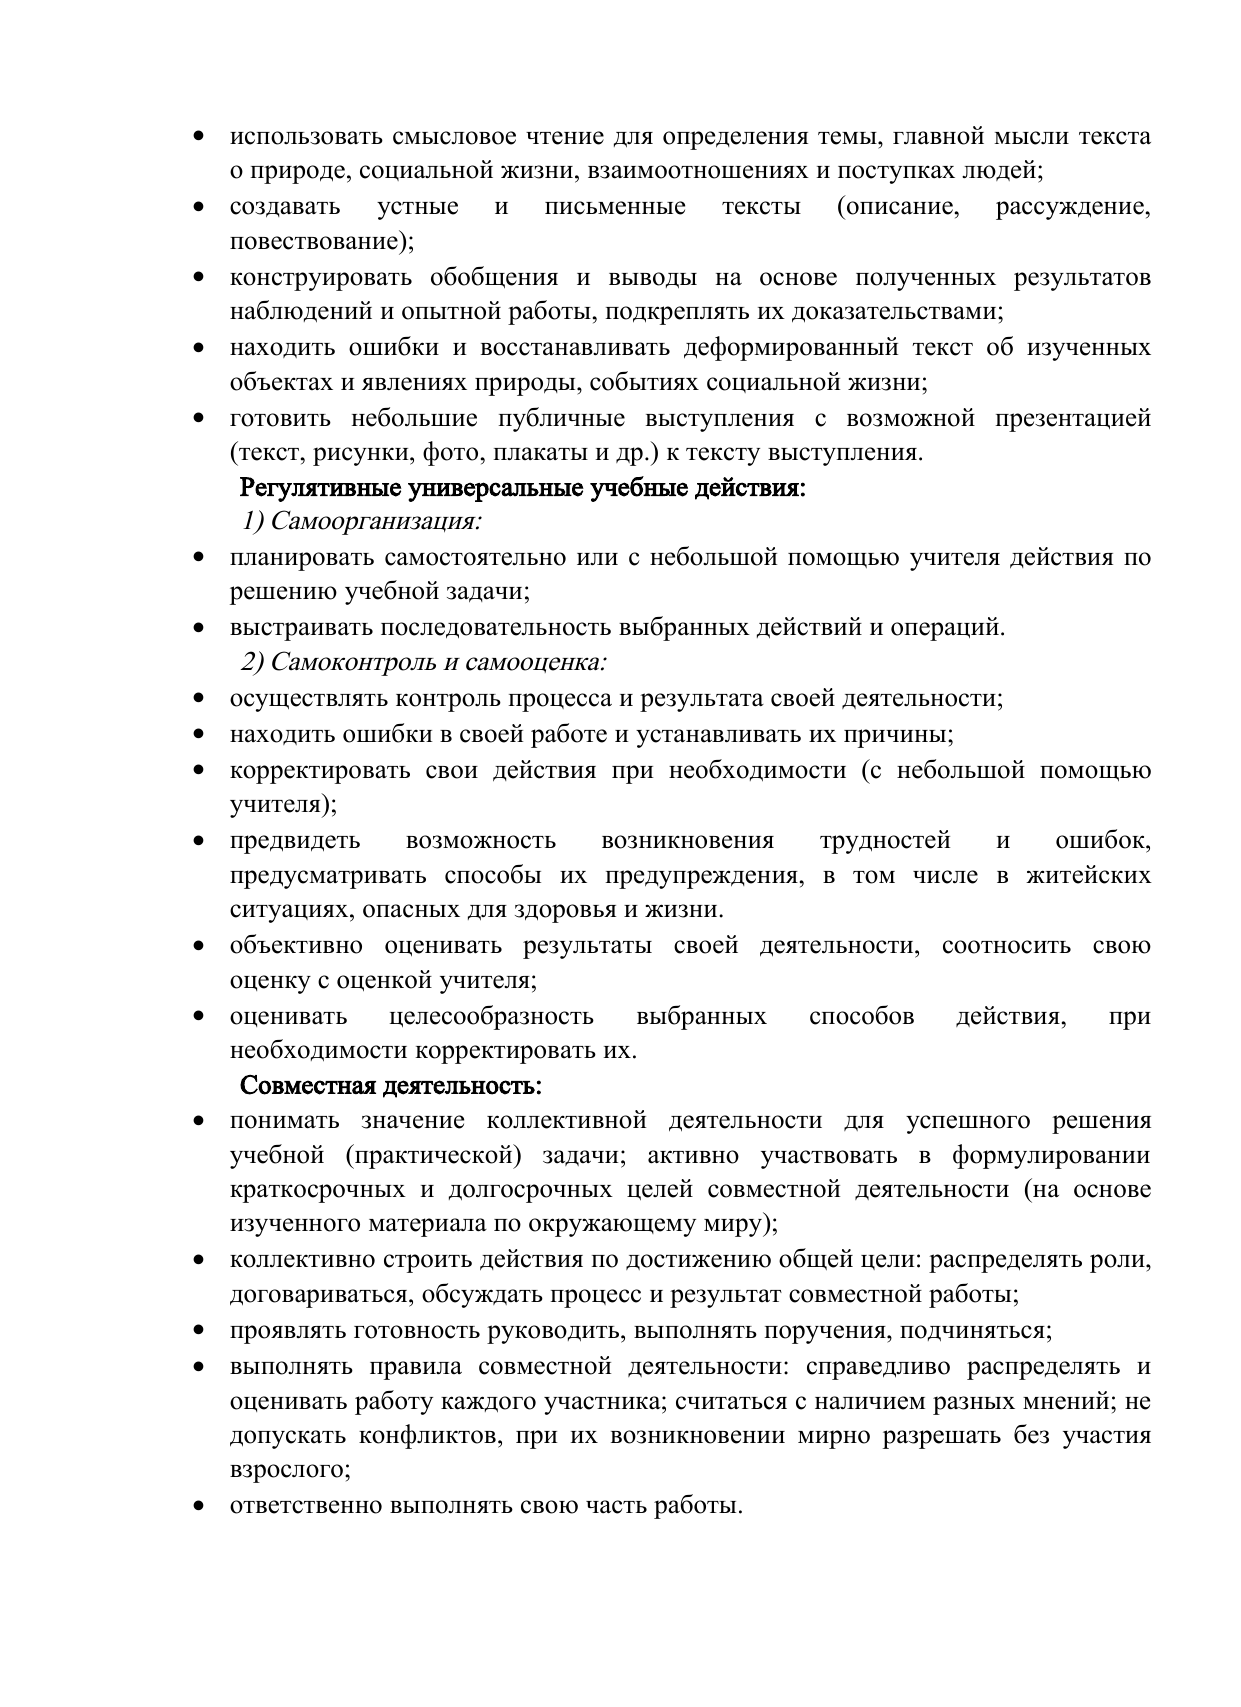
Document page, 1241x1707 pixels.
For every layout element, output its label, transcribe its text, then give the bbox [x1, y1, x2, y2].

list корректировать свои действия при необходимости (с небольшой помощью [229, 754, 1176, 784]
list способов [809, 1000, 939, 1030]
list оценивать [229, 1000, 372, 1030]
list проявлять готовность руководить, выполнять поручения, подчиняться; [229, 1314, 1177, 1344]
list Совместная деятельность: [240, 1069, 662, 1099]
list конструировать обобщения и выводы на основе полученных результатов [229, 261, 1176, 291]
list и [996, 825, 1035, 855]
list объектах и явлениях природы, событиях социальной жизни; [229, 366, 1176, 396]
list  [192, 188, 229, 221]
list коллективно строить действия по достижению общей цели: распределять роли, [229, 1244, 1177, 1274]
list договариваться, обсуждать процесс и результат совместной работы; [229, 1278, 1177, 1308]
list  [192, 609, 229, 642]
list находить ошибки в своей работе и устанавливать их причины; [229, 718, 1176, 748]
list ответственно выполнять свою часть работы. [229, 1490, 768, 1519]
list при [1109, 1000, 1176, 1030]
list учителя); [229, 789, 1176, 819]
list оценивать работу каждого участника; считаться с наличием разных мнений; не [229, 1385, 1177, 1415]
list предусматривать способы их предупреждения, в том числе в житейских [229, 859, 1177, 889]
list письменные тексты (описание, рассуждение, [544, 191, 1176, 221]
list  [192, 751, 229, 784]
list допускать конфликтов, при их возникновении мирно разрешать без участия [229, 1419, 1177, 1449]
list изученного материала по окружающему миру); [229, 1208, 1176, 1238]
list 2 [240, 646, 253, 676]
list  [192, 538, 229, 571]
list  [192, 822, 229, 855]
list целесообразность [389, 1000, 619, 1030]
list 1 [240, 505, 253, 535]
list о природе, социальной жизни, взаимоотношениях и поступках людей; [229, 155, 1176, 184]
list использовать смысловое чтение для определения темы, главной мысли текста [229, 120, 1176, 150]
list наблюдений и опытной работы, подкреплять их доказательствами; [229, 296, 1176, 326]
list выполнять правила совместной деятельности: справедливо распределять и [229, 1351, 1177, 1381]
list ошибок, [1055, 825, 1176, 855]
list взрослого; [229, 1454, 1177, 1484]
list готовить небольшие публичные выступления с возможной презентацией [229, 402, 1176, 432]
list (текст, рисунки, фото, плакаты и др.) к тексту выступления. [229, 437, 1176, 467]
list  [192, 1311, 229, 1344]
list выбранных [636, 1000, 792, 1030]
list  [192, 399, 229, 432]
list планировать самостоятельно или с небольшой помощью учителя действия по [229, 541, 1176, 571]
list предвидеть [229, 825, 385, 855]
list находить ошибки и восстанавливать деформированный текст об изученных [229, 332, 1176, 362]
list ситуациях, опасных для здоровья и жизни. [229, 894, 1177, 924]
list трудностей [820, 825, 976, 855]
list учебной (практической) задачи; активно участвовать в формулировании [229, 1139, 1176, 1169]
list возможность [406, 825, 581, 855]
list создавать устные [229, 191, 483, 221]
list  [192, 329, 229, 362]
list действия, [956, 1000, 1092, 1030]
list  [192, 1487, 229, 1520]
list и [494, 191, 534, 221]
list ) Самоорганизация: [253, 505, 507, 535]
list возникновения [601, 825, 799, 855]
list  [192, 927, 229, 960]
list краткосрочных и долгосрочных целей совместной деятельности (на основе [229, 1173, 1176, 1203]
list  [192, 117, 229, 150]
list необходимости корректировать их. [229, 1034, 662, 1064]
list  [192, 258, 229, 291]
list повествование); [229, 225, 483, 255]
list осуществлять контроль процесса и результата своей деятельности; [229, 682, 1176, 712]
list  [192, 679, 229, 712]
list объективно оценивать результаты своей деятельности, соотносить свою [229, 930, 1176, 960]
list  [192, 997, 229, 1030]
list  [192, 1241, 229, 1274]
list  [192, 1348, 229, 1381]
list оценку с оценкой учителя; [229, 964, 1176, 994]
list ) Самоконтроль и самооценка: [253, 646, 638, 676]
list выстраивать последовательность выбранных действий и операций. [229, 612, 1176, 642]
list  [192, 1102, 229, 1135]
list понимать значение коллективной деятельности для успешного решения [229, 1105, 1176, 1135]
list  [192, 715, 229, 748]
list решению учебной задачи; [229, 576, 1176, 606]
list Регулятивные универсальные учебные действия: [240, 472, 875, 502]
